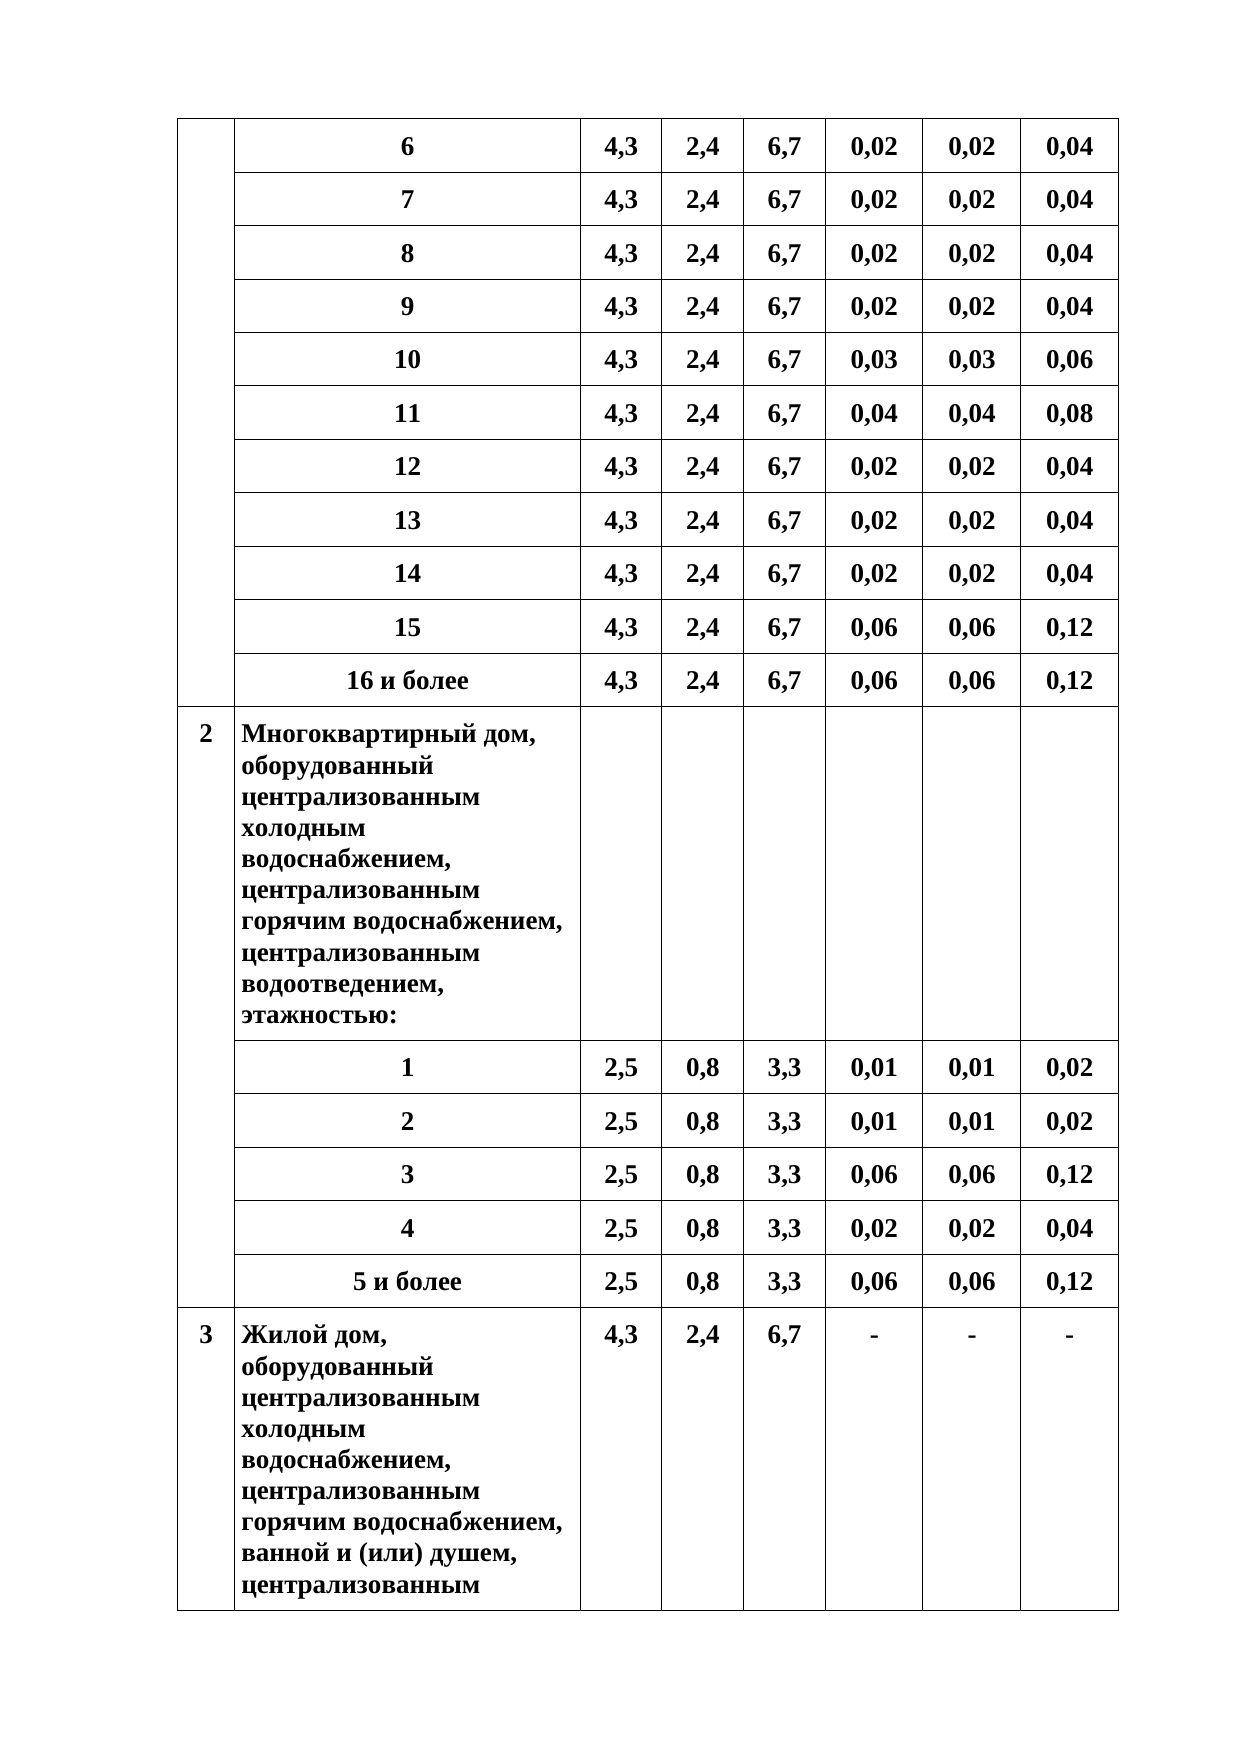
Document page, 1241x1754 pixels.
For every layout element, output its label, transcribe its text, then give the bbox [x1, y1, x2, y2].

table_cell 0,8 [662, 1255, 743, 1307]
table_cell 2,4 [662, 386, 743, 439]
table_cell - [923, 1308, 1020, 1609]
table_cell 3,3 [744, 1255, 825, 1307]
table_cell 4,3 [581, 280, 661, 332]
table_cell 5 и более [235, 1255, 580, 1307]
table_cell 2,4 [662, 1308, 743, 1609]
table_cell 11 [235, 386, 580, 439]
table_cell 0,02 [826, 493, 922, 546]
table_cell 0,06 [826, 654, 922, 706]
table_cell 0,04 [826, 386, 922, 439]
table_cell 0,02 [1021, 1094, 1118, 1147]
table_cell 0,06 [1021, 333, 1118, 385]
table_cell 2 [178, 707, 234, 1307]
table_cell 4 [235, 1201, 580, 1253]
table_cell 4,3 [581, 226, 661, 278]
table_cell 0,02 [923, 440, 1020, 492]
table_cell 4,3 [581, 386, 661, 439]
table_cell 0,02 [826, 173, 922, 225]
table_cell 0,12 [1021, 600, 1118, 652]
table_cell 0,02 [826, 280, 922, 332]
table_cell 2,5 [581, 1094, 661, 1147]
table_cell 4,3 [581, 1308, 661, 1609]
table_cell 0,02 [923, 119, 1020, 172]
table_cell 0,8 [662, 1094, 743, 1147]
table_cell 8 [235, 226, 580, 278]
table_cell 2,5 [581, 1201, 661, 1253]
table_cell 4,3 [581, 333, 661, 385]
table_cell 6 [235, 119, 580, 172]
table_cell 4,3 [581, 547, 661, 599]
table_cell 9 [235, 280, 580, 332]
table_cell 2,4 [662, 600, 743, 652]
table_cell 0,03 [923, 333, 1020, 385]
table_cell 4,3 [581, 654, 661, 706]
table_cell 0,02 [826, 119, 922, 172]
table_cell 2 [235, 1094, 580, 1147]
table_cell 6,7 [744, 654, 825, 706]
table_cell 0,8 [662, 1201, 743, 1253]
table_cell 0,02 [826, 1201, 922, 1253]
table_cell 0,04 [1021, 440, 1118, 492]
table_cell 0,06 [923, 654, 1020, 706]
table_cell [662, 707, 743, 1040]
table_cell 2,4 [662, 440, 743, 492]
table_cell 0,12 [1021, 654, 1118, 706]
table_cell 6,7 [744, 280, 825, 332]
table_cell 6,7 [744, 173, 825, 225]
table_cell 3 [235, 1148, 580, 1200]
table_cell 0,02 [923, 280, 1020, 332]
table_cell Многоквартирный дом, оборудованный централизованным холодным водоснабжением, централизованным горячим водоснабжением, централизованным водоотведением, этажностью: [235, 707, 580, 1040]
table_cell 0,02 [826, 226, 922, 278]
table_cell 2,4 [662, 654, 743, 706]
table_cell 0,08 [1021, 386, 1118, 439]
table_cell 2,4 [662, 226, 743, 278]
table_cell 2,4 [662, 333, 743, 385]
table_cell 0,02 [923, 493, 1020, 546]
table_cell 1 [235, 1041, 580, 1093]
table_cell 7 [235, 173, 580, 225]
table_cell 0,12 [1021, 1148, 1118, 1200]
table_cell [1021, 707, 1118, 1040]
table_cell 0,04 [1021, 493, 1118, 546]
table_cell 0,04 [1021, 1201, 1118, 1253]
table_cell 0,06 [923, 1148, 1020, 1200]
table_cell 13 [235, 493, 580, 546]
table_cell 6,7 [744, 386, 825, 439]
table_cell 2,5 [581, 1041, 661, 1093]
table_cell 0,04 [1021, 173, 1118, 225]
table_cell 0,8 [662, 1041, 743, 1093]
table_cell 6,7 [744, 493, 825, 546]
table_cell 0,8 [662, 1148, 743, 1200]
table_cell 6,7 [744, 547, 825, 599]
table_cell 0,04 [1021, 547, 1118, 599]
table_cell 6,7 [744, 119, 825, 172]
table_cell 4,3 [581, 493, 661, 546]
table_cell 0,06 [826, 1255, 922, 1307]
table_cell 0,06 [826, 1148, 922, 1200]
table_cell 6,7 [744, 226, 825, 278]
table_cell 6,7 [744, 333, 825, 385]
table_cell 4,3 [581, 440, 661, 492]
table_cell 0,01 [923, 1094, 1020, 1147]
table_cell 3,3 [744, 1148, 825, 1200]
table_cell 2,4 [662, 119, 743, 172]
table_cell 12 [235, 440, 580, 492]
table_cell 2,5 [581, 1255, 661, 1307]
table_cell 6,7 [744, 600, 825, 652]
table_cell 6,7 [744, 1308, 825, 1609]
table_cell 0,04 [923, 386, 1020, 439]
table_cell 0,02 [923, 1201, 1020, 1253]
table_cell 4,3 [581, 600, 661, 652]
table_cell 0,04 [1021, 280, 1118, 332]
table_cell 0,02 [923, 173, 1020, 225]
table_cell [826, 707, 922, 1040]
table_cell 4,3 [581, 119, 661, 172]
table_cell 0,01 [826, 1041, 922, 1093]
table_cell 2,4 [662, 173, 743, 225]
table_cell 4,3 [581, 173, 661, 225]
table_cell 3,3 [744, 1201, 825, 1253]
table_cell [581, 707, 661, 1040]
table_cell 0,06 [923, 1255, 1020, 1307]
table_cell 0,06 [923, 600, 1020, 652]
table_cell 3 [178, 1308, 234, 1609]
table_cell 0,02 [826, 547, 922, 599]
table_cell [235, 1308, 580, 1609]
table_cell 3,3 [744, 1094, 825, 1147]
table_cell 15 [235, 600, 580, 652]
table_cell 10 [235, 333, 580, 385]
table_cell 2,4 [662, 280, 743, 332]
table_cell 0,02 [826, 440, 922, 492]
table_cell 0,02 [923, 547, 1020, 599]
table_cell 0,01 [826, 1094, 922, 1147]
table_cell 6,7 [744, 440, 825, 492]
table_cell 14 [235, 547, 580, 599]
table_cell - [826, 1308, 922, 1609]
table_cell 0,04 [1021, 226, 1118, 278]
table_cell 0,01 [923, 1041, 1020, 1093]
table_cell 16 и более [235, 654, 580, 706]
table_cell 2,4 [662, 493, 743, 546]
table_cell - [1021, 1308, 1118, 1609]
table_cell 2,4 [662, 547, 743, 599]
table_cell [923, 707, 1020, 1040]
table_cell 0,04 [1021, 119, 1118, 172]
table_cell [744, 707, 825, 1040]
table_cell 0,03 [826, 333, 922, 385]
table_cell 0,12 [1021, 1255, 1118, 1307]
table_cell 0,02 [923, 226, 1020, 278]
table_cell 3,3 [744, 1041, 825, 1093]
table_cell 0,02 [1021, 1041, 1118, 1093]
table_cell 2,5 [581, 1148, 661, 1200]
table_cell 0,06 [826, 600, 922, 652]
